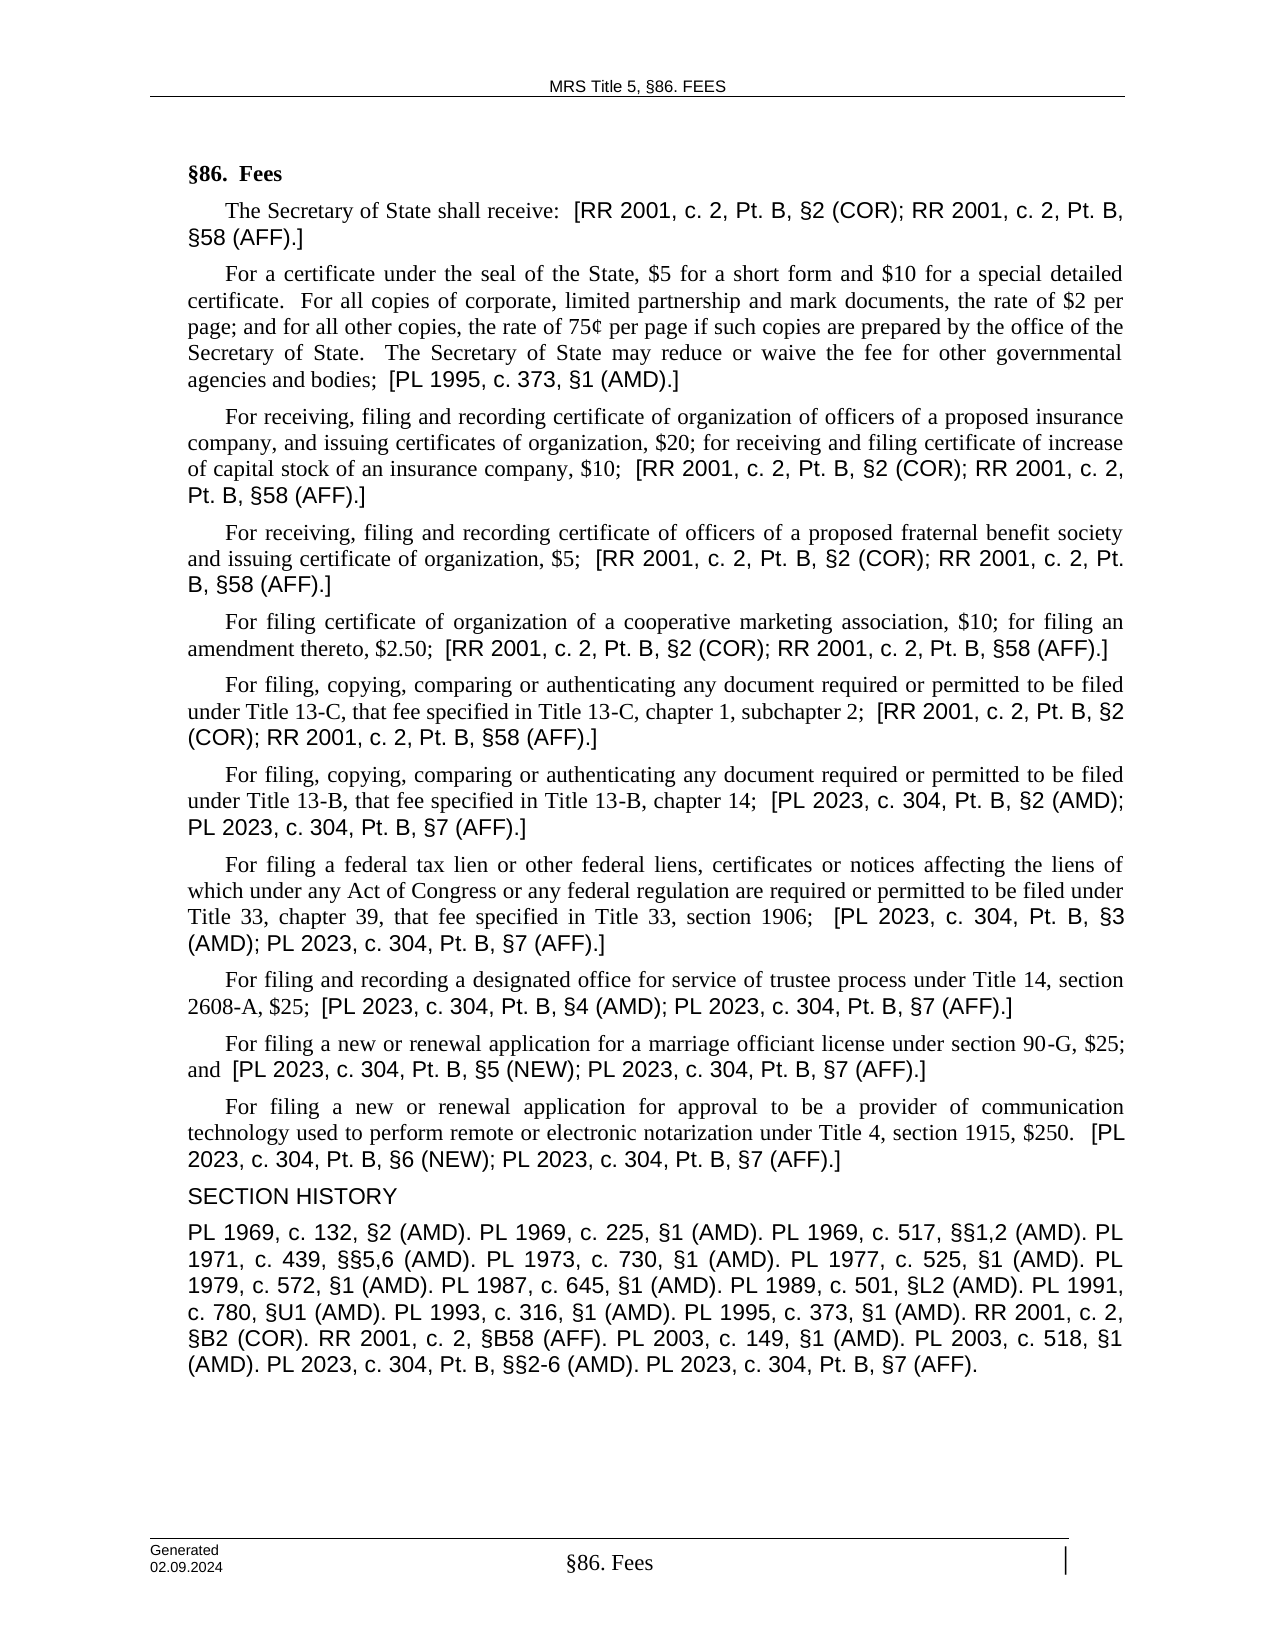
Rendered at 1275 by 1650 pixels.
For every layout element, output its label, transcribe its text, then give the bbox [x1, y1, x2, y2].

text For receiving, filing and recording certificate of officers of a proposed fraternal benefit society and issuing certificate of organization, $5; [RR 2001, c. 2, Pt. B, §2 (COR); RR 2001, c. 2, Pt. B, §58 (AFF).] [187, 519, 1125, 598]
text For filing, copying, comparing or authenticating any document required or permitted to be filed under Title 13‑B, that fee specified in Title 13‑B, chapter 14; [PL 2023, c. 304, Pt. B, §2 (AMD); PL 2023, c. 304, Pt. B, §7 (AFF).] [187, 761, 1125, 840]
text The Secretary of State shall receive: [RR 2001, c. 2, Pt. B, §2 (COR); RR 2001, c. 2, Pt. B, §58 (AFF).] [187, 197, 1125, 250]
text For filing a new or renewal application for a marriage officiant license under section 90‑G, $25; and [PL 2023, c. 304, Pt. B, §5 (NEW); PL 2023, c. 304, Pt. B, §7 (AFF).] [187, 1030, 1125, 1083]
text §86. Fees [187, 160, 1125, 187]
text For filing, copying, comparing or authenticating any document required or permitted to be filed under Title 13‑C, that fee specified in Title 13‑C, chapter 1, subchapter 2; [RR 2001, c. 2, Pt. B, §2 (COR); RR 2001, c. 2, Pt. B, §58 (AFF).] [187, 671, 1125, 751]
text PL 1969, c. 132, §2 (AMD). PL 1969, c. 225, §1 (AMD). PL 1969, c. 517, §§1,2 (AMD). PL 1971, c. 439, §§5,6 (AMD). PL 1973, c. 730, §1 (AMD). PL 1977, c. 525, §1 (AMD). PL 1979, c. 572, §1 (AMD). PL 1987, c. 645, §1 (AMD). PL 1989, c. 501, §L2 (AMD). PL 1991, c. 780, §U1 (AMD). PL 1993, c. 316, §1 (AMD). PL 1995, c. 373, §1 (AMD). RR 2001, c. 2, §B2 (COR). RR 2001, c. 2, §B58 (AFF). PL 2003, c. 149, §1 (AMD). PL 2003, c. 518, §1 (AMD). PL 2023, c. 304, Pt. B, §§2-6 (AMD). PL 2023, c. 304, Pt. B, §7 (AFF). [187, 1219, 1125, 1377]
text For receiving, filing and recording certificate of organization of officers of a proposed insurance company, and issuing certificates of organization, $20; for receiving and filing certificate of increase of capital stock of an insurance company, $10; [RR 2001, c. 2, Pt. B, §2 (COR); RR 2001, c. 2, Pt. B, §58 (AFF).] [187, 403, 1125, 508]
text For filing a federal tax lien or other federal liens, certificates or notices affecting the liens of which under any Act of Congress or any federal regulation are required or permitted to be filed under Title 33, chapter 39, that fee specified in Title 33, section 1906; [PL 2023, c. 304, Pt. B, §3 (AMD); PL 2023, c. 304, Pt. B, §7 (AFF).] [187, 851, 1125, 956]
text For filing certificate of organization of a cooperative marketing association, $10; for filing an amendment thereto, $2.50; [RR 2001, c. 2, Pt. B, §2 (COR); RR 2001, c. 2, Pt. B, §58 (AFF).] [187, 608, 1125, 661]
text For filing a new or renewal application for approval to be a provider of communication technology used to perform remote or electronic notarization under Title 4, section 1915, $250. [PL 2023, c. 304, Pt. B, §6 (NEW); PL 2023, c. 304, Pt. B, §7 (AFF).] [187, 1093, 1125, 1172]
text For a certificate under the seal of the State, $5 for a short form and $10 for a special detailed certificate. For all copies of corporate, limited partnership and mark documents, the rate of $2 per page; and for all other copies, the rate of 75¢ per page if such copies are prepared by the office of the Secretary of State. The Secretary of State may reduce or waive the fee for other governmental agencies and bodies; [PL 1995, c. 373, §1 (AMD).] [187, 260, 1125, 392]
text SECTION HISTORY [187, 1183, 1125, 1209]
text For filing and recording a designated office for service of trustee process under Title 14, section 2608‑A, $25; [PL 2023, c. 304, Pt. B, §4 (AMD); PL 2023, c. 304, Pt. B, §7 (AFF).] [187, 967, 1125, 1019]
